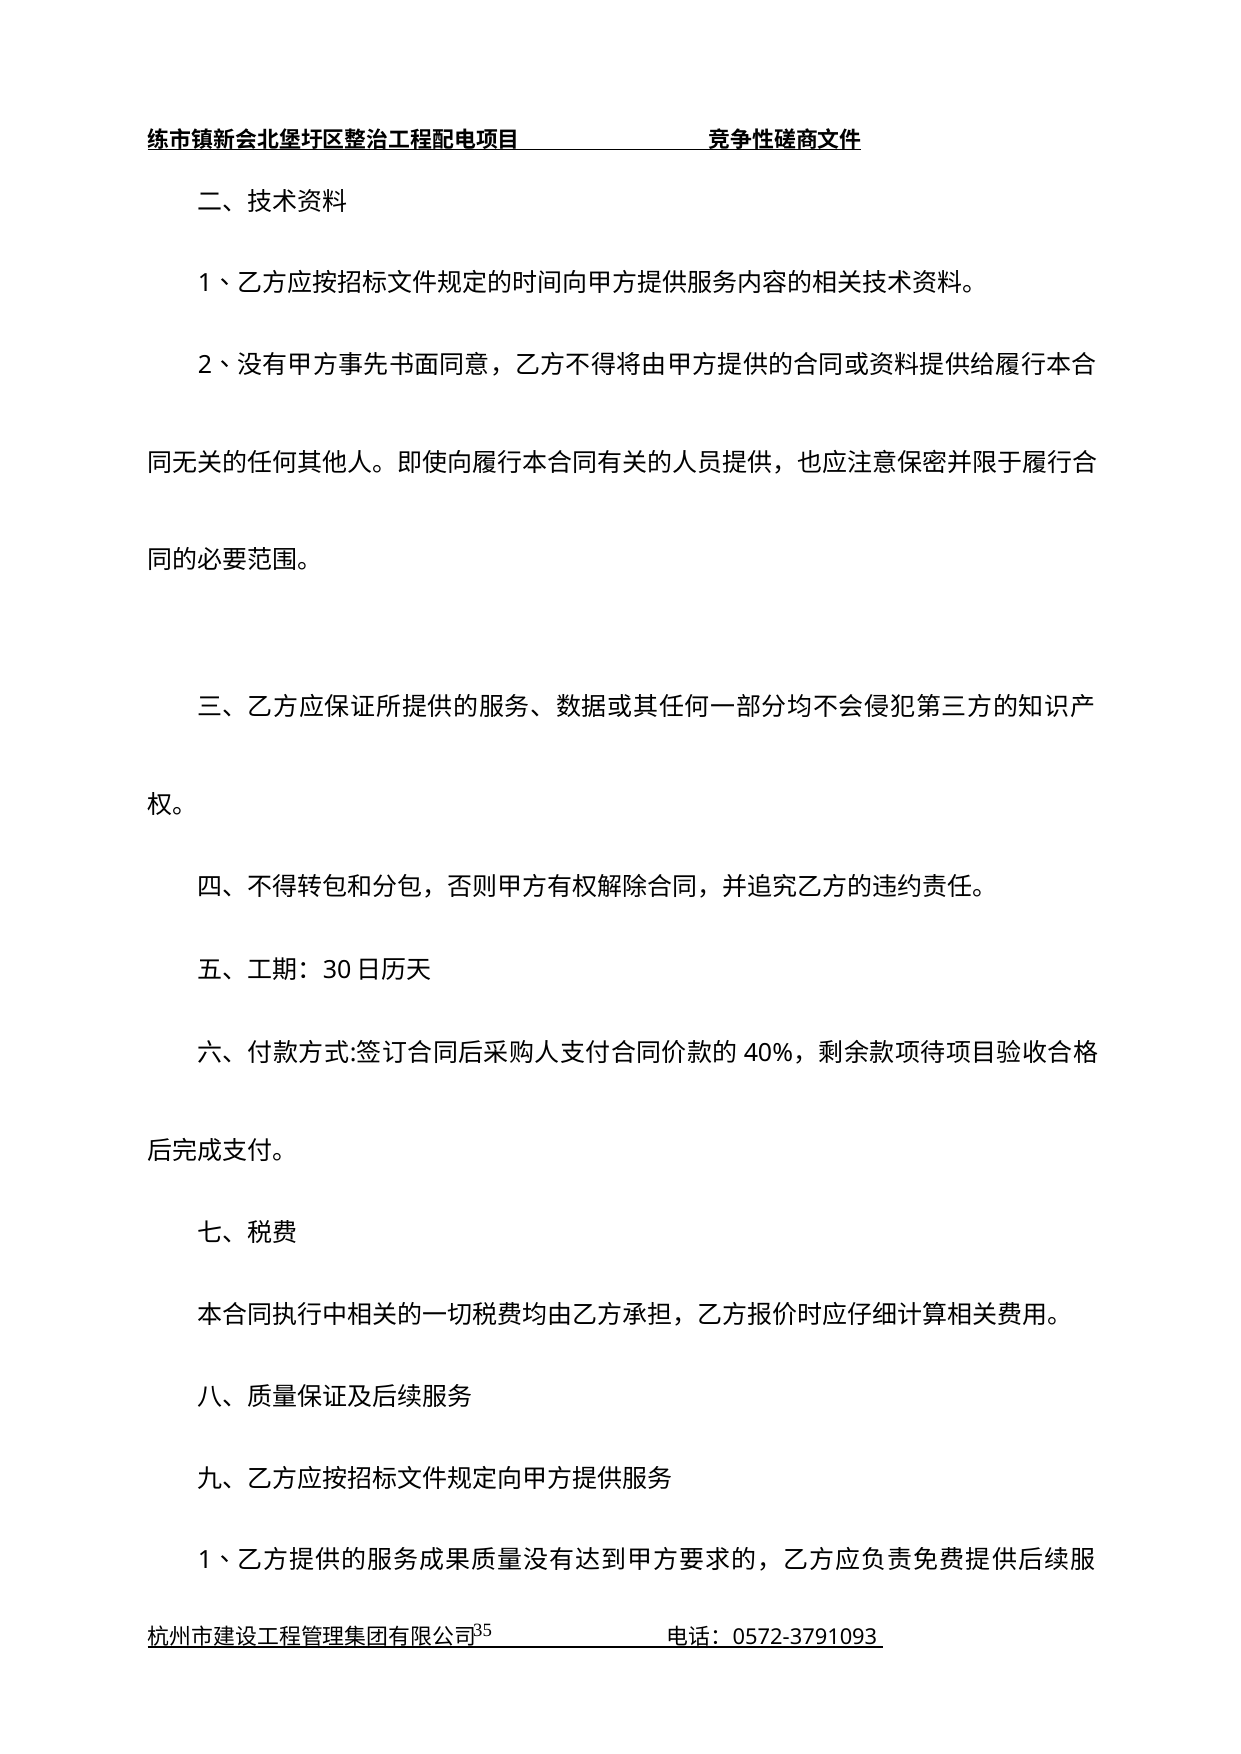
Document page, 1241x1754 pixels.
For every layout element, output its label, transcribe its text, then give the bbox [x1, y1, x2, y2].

list 付款方式:签订合同后采购人支付合同价款的40%，剩余款项待项目验收合格后完成支付。 [148, 1018, 1098, 1181]
list 不得转包和分包，否则甲方有权解除合同，并追究乙方的违约责任。 [148, 853, 1098, 918]
list 质量保证及后续服务 [148, 1363, 1098, 1428]
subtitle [148, 1527, 1098, 1592]
text 本合同执行中相关的一切税费均由乙方承担，乙方报价时应仔细计算相关费用。 [148, 1281, 1098, 1346]
list 工期：30日历天 [148, 935, 1098, 1000]
list 乙方应按招标文件规定的时间向甲方提供服务内容的相关技术资料。 [148, 250, 1098, 315]
list 乙方应保证所提供的服务、数据或其任何一部分均不会侵犯第三方的知识产权。 [148, 674, 1098, 836]
subtitle 税费 [148, 1199, 1098, 1264]
subtitle 没有甲方事先书面同意，乙方不得将由甲方提供的合同或资料提供给履行本合同无关的任何其他人。即使向履行本合同有关的人员提供，也应注意保密并限于履行合同的必要范围。 [148, 332, 1098, 592]
subtitle 乙方应按招标文件规定向甲方提供服务 [148, 1445, 1098, 1510]
subtitle 技术资料 [148, 168, 1098, 233]
